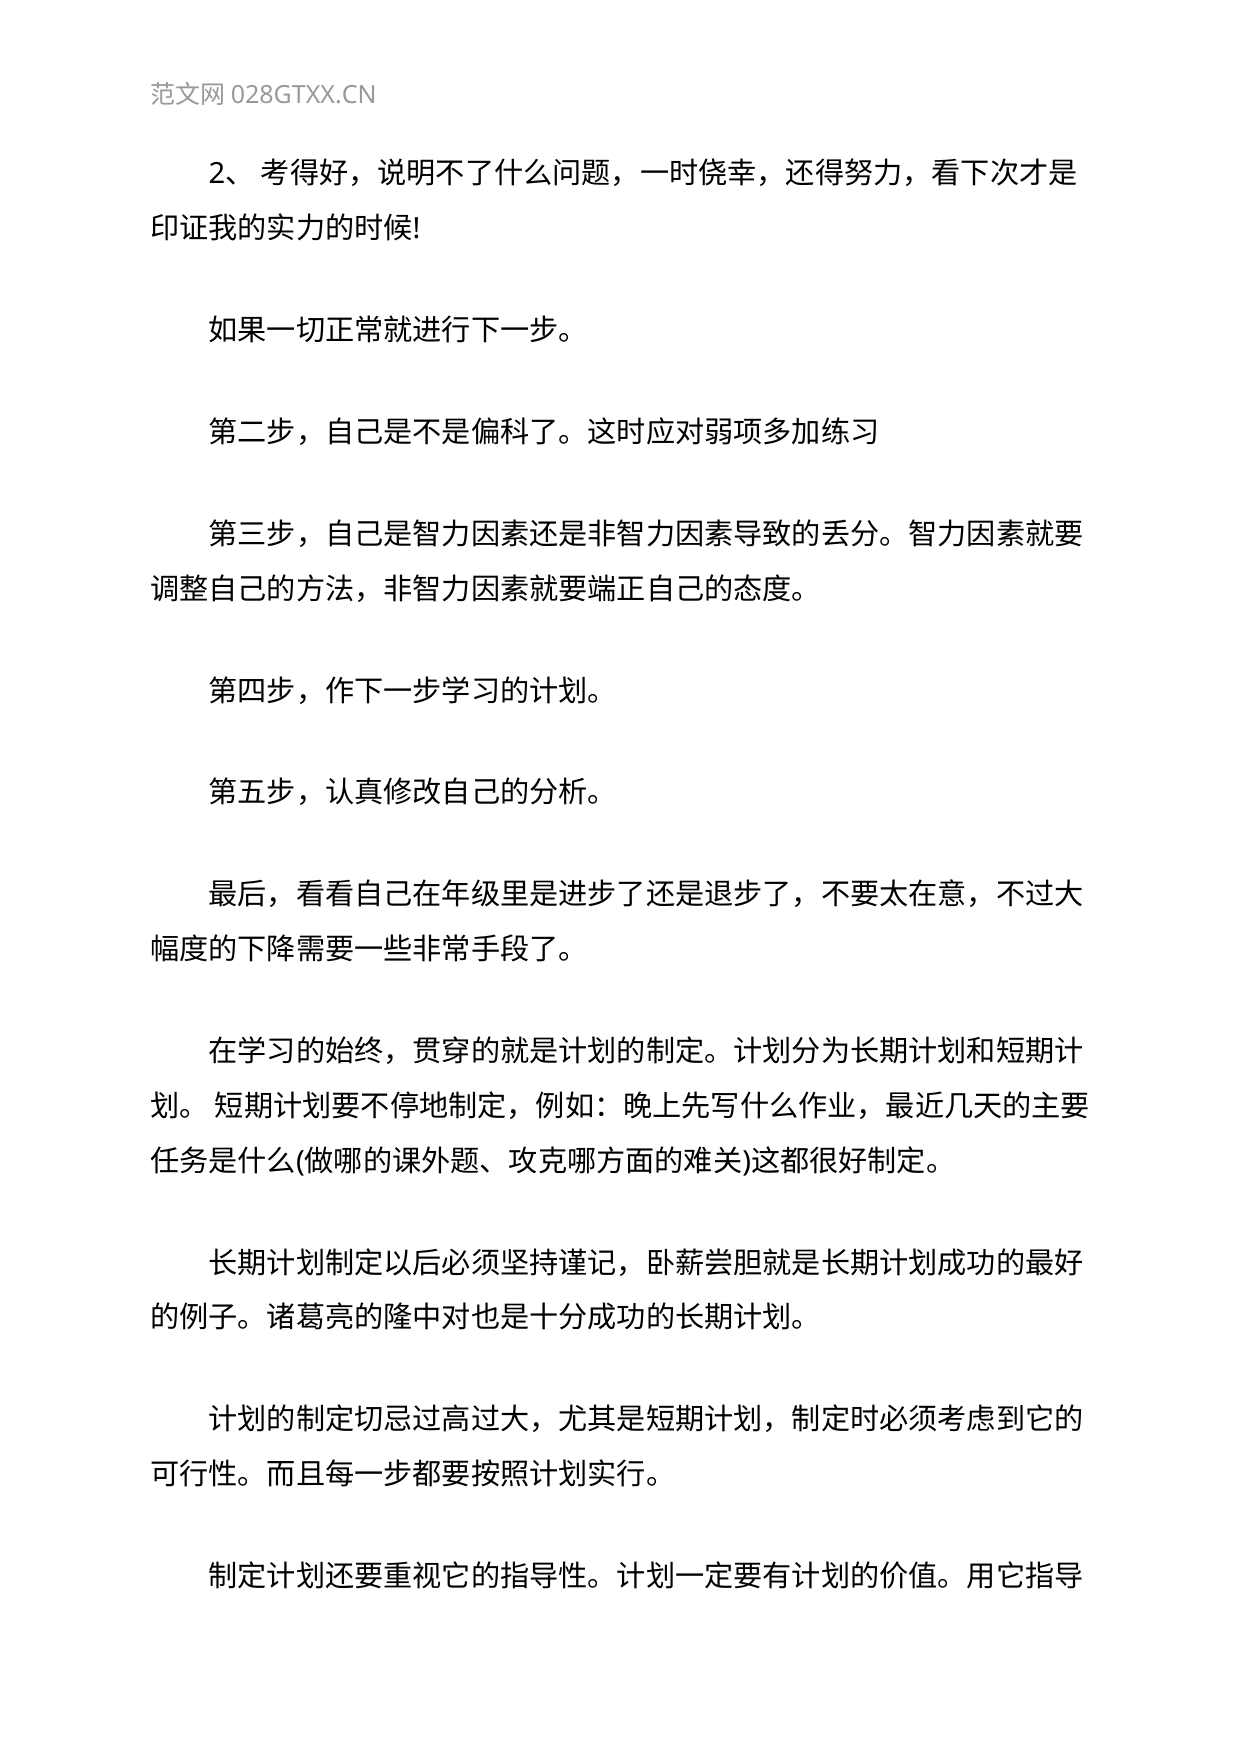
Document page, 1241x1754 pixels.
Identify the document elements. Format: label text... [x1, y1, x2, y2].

text 最后，看看自己在年级里是进步了还是退步了，不要太在意，不过大幅度的下降需要一些非常手段了。 [150, 871, 1090, 968]
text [150, 1552, 1090, 1595]
text 2、 考得好，说明不了什么问题，一时侥幸，还得努力，看下次才是印证我的实力的时候! [150, 150, 1090, 247]
text 在学习的始终，贯穿的就是计划的制定。计划分为长期计划和短期计划。 短期计划要不停地制定，例如：晚上先写什么作业，最近几天的主要任务是什么(做哪的课外题、攻克哪方面的难关)这都很好制定。 [150, 1027, 1090, 1179]
text 第二步，自己是不是偏科了。这时应对弱项多加练习 [150, 409, 1090, 451]
text 第五步，认真修改自己的分析。 [150, 769, 1090, 811]
text 长期计划制定以后必须坚持谨记，卧薪尝胆就是长期计划成功的最好的例子。诸葛亮的隆中对也是十分成功的长期计划。 [150, 1239, 1090, 1336]
text 第四步，作下一步学习的计划。 [150, 667, 1090, 709]
text 第三步，自己是智力因素还是非智力因素导致的丢分。智力因素就要调整自己的方法，非智力因素就要端正自己的态度。 [150, 511, 1090, 608]
text 计划的制定切忌过高过大，尤其是短期计划，制定时必须考虑到它的可行性。而且每一步都要按照计划实行。 [150, 1396, 1090, 1493]
text 如果一切正常就进行下一步。 [150, 307, 1090, 349]
